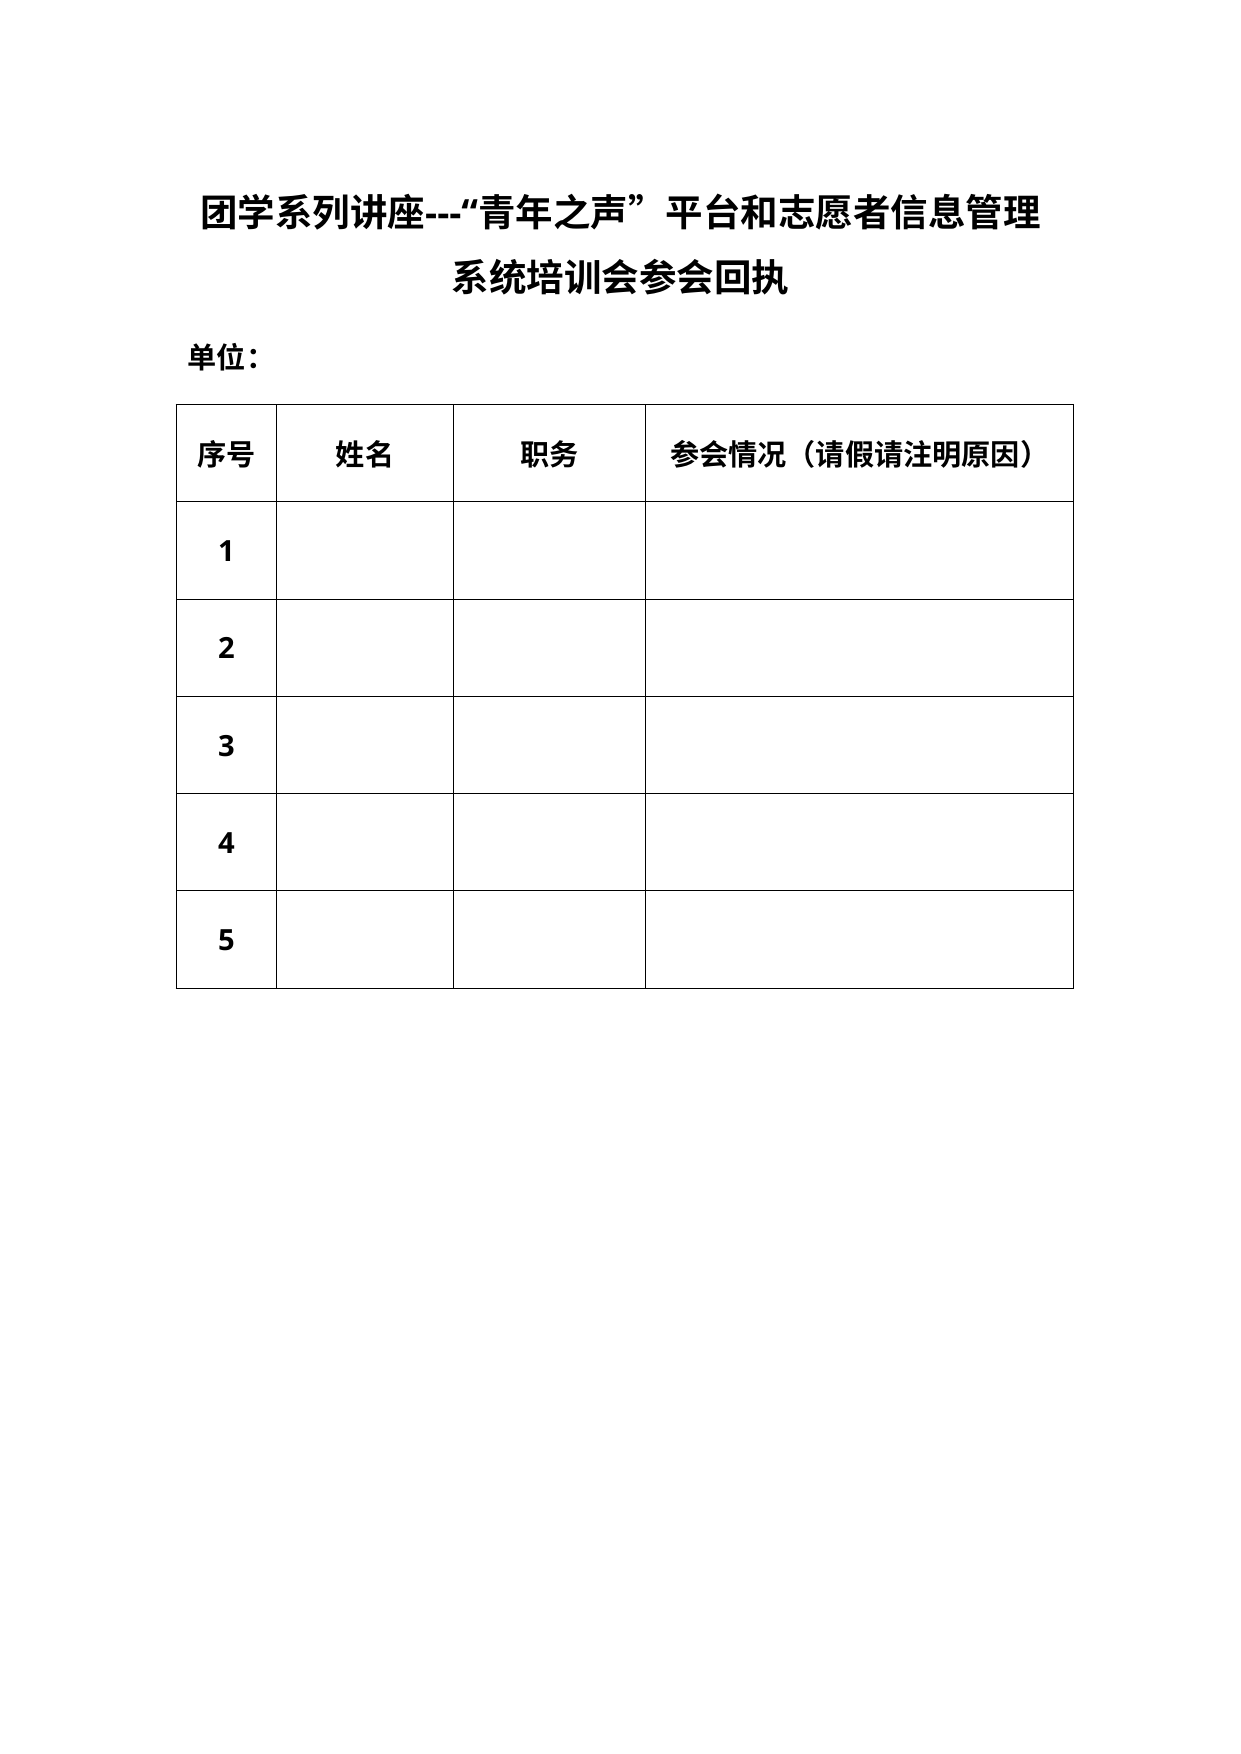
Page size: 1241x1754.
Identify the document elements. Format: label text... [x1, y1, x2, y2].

table_cell [277, 600, 453, 696]
table_cell [454, 502, 645, 598]
table_header 序号 [177, 405, 276, 501]
table_cell [277, 697, 453, 793]
table_cell [454, 794, 645, 890]
table_cell [646, 600, 1073, 696]
text 单位： [187, 323, 1053, 388]
table_cell [277, 891, 453, 988]
table_cell [646, 697, 1073, 793]
table_cell [646, 502, 1073, 598]
table_header 参会情况（请假请注明原因） [646, 405, 1073, 501]
table_cell [646, 891, 1073, 988]
table_cell 5 [177, 891, 276, 988]
table_cell [646, 794, 1073, 890]
table_cell [277, 502, 453, 598]
table_cell [277, 794, 453, 890]
table_cell 1 [177, 502, 276, 598]
table_cell [454, 600, 645, 696]
text 团学系列讲座---“青年之声”平台和志愿者信息管理系统培训会参会回执 [187, 178, 1053, 308]
table_header 职务 [454, 405, 645, 501]
table_header 姓名 [277, 405, 453, 501]
table_cell [454, 891, 645, 988]
table_cell 2 [177, 600, 276, 696]
table_cell 3 [177, 697, 276, 793]
table_cell [454, 697, 645, 793]
table_cell 4 [177, 794, 276, 890]
